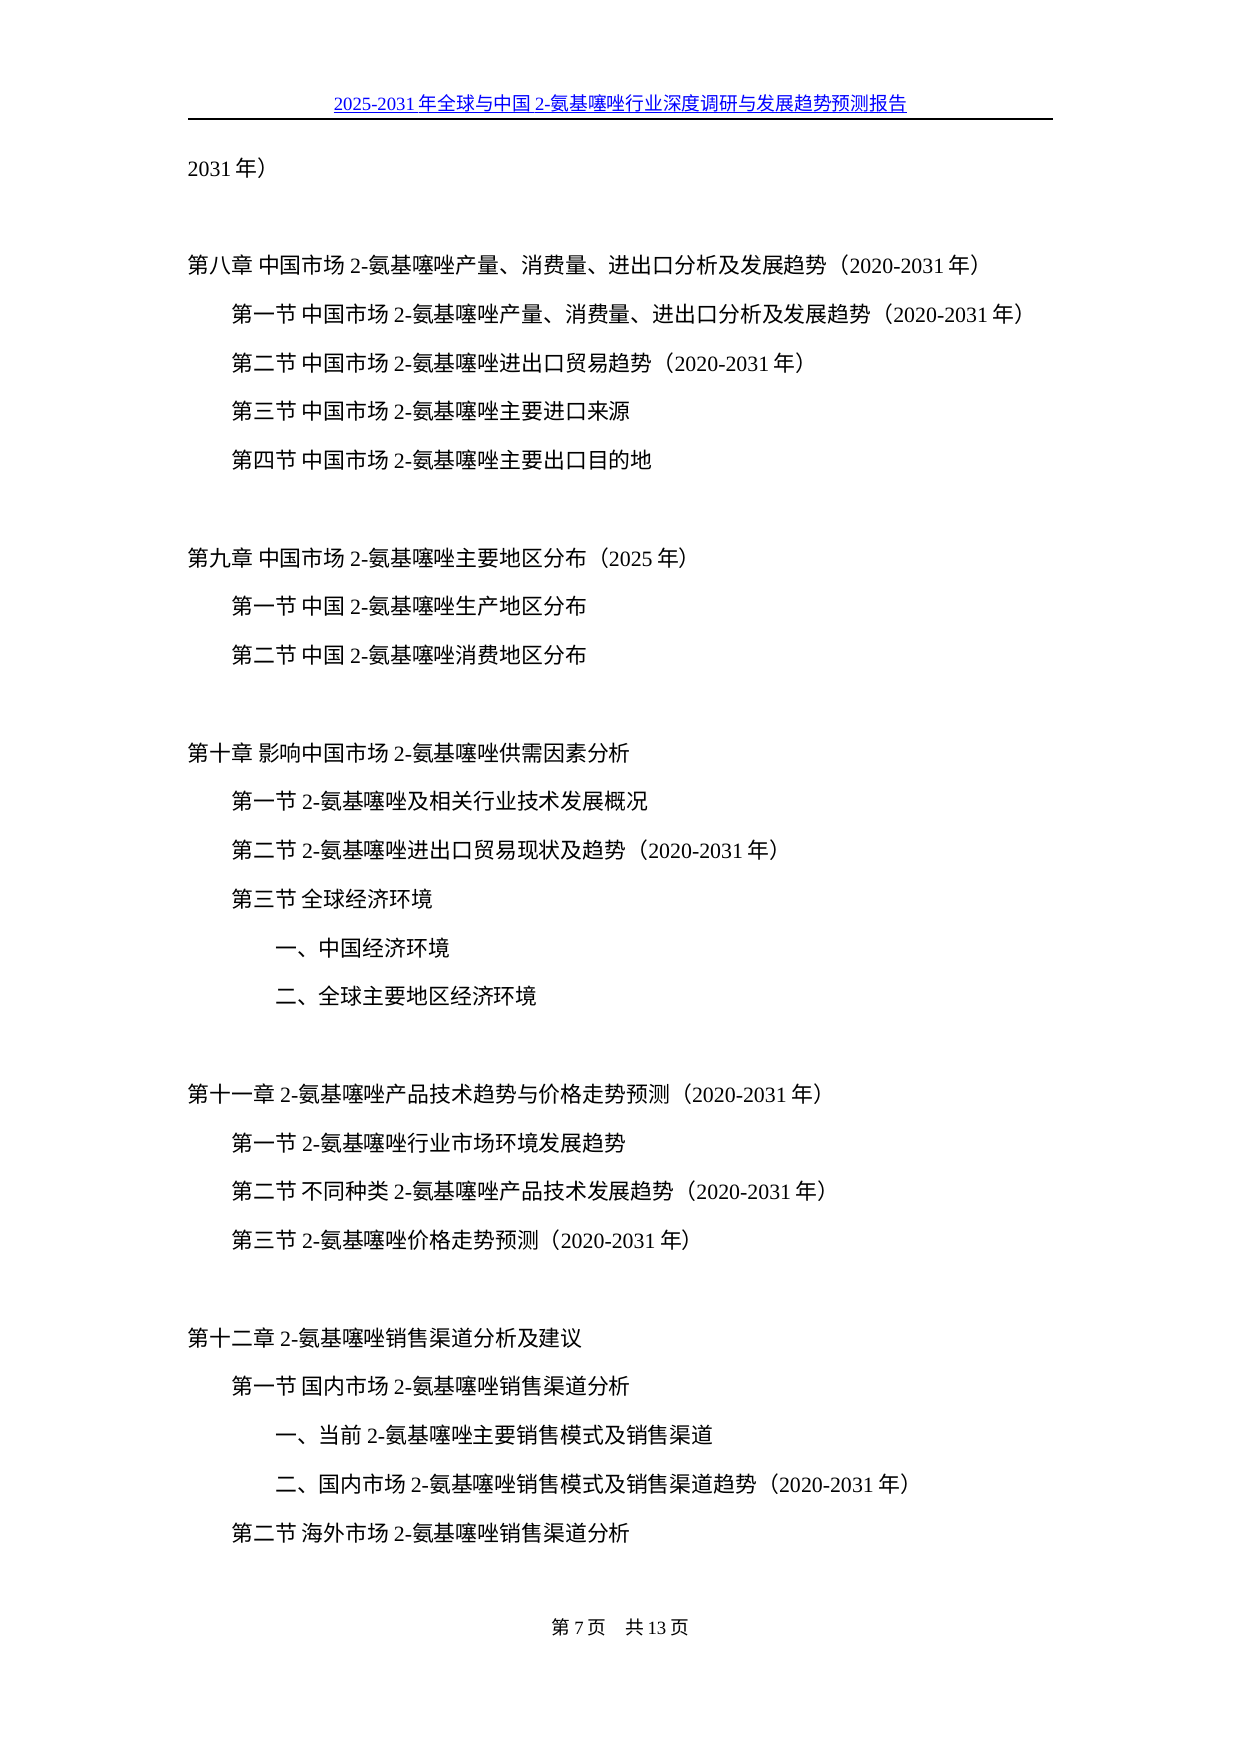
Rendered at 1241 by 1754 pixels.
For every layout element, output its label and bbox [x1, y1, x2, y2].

text [187, 150, 1053, 1548]
